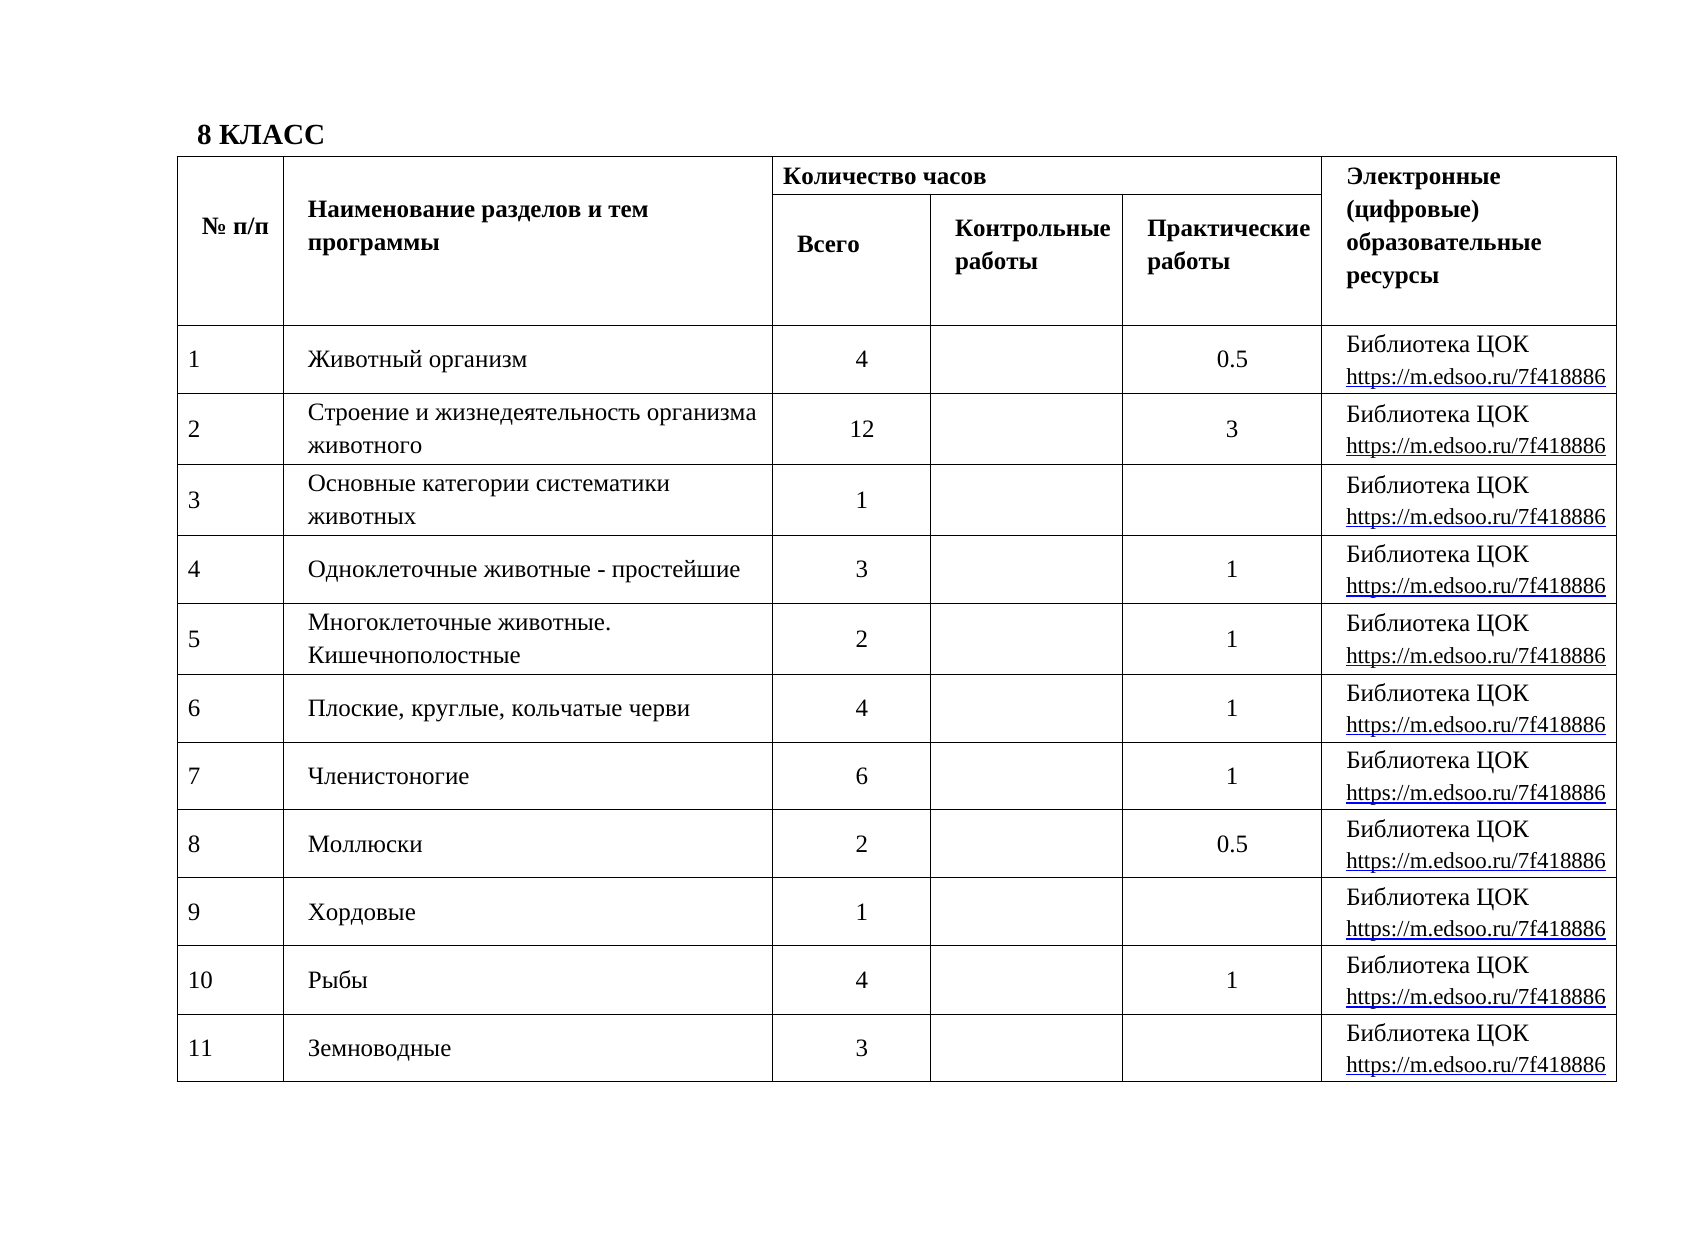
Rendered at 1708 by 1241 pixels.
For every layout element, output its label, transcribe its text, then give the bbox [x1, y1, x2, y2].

table_cell Основные категории систематики животных [284, 465, 772, 534]
table_cell Многоклеточные животные. Кишечнополостные [284, 604, 772, 673]
table_cell 1 [178, 326, 283, 393]
table_cell 3 [1123, 394, 1321, 463]
table_cell 8 [178, 810, 283, 877]
table_header Электронные (цифровые) образовательные ресурсы [1322, 157, 1616, 325]
table_cell Библиотека ЦОК https://m.edsoo.ru/7f418886 [1322, 326, 1616, 393]
table_cell [931, 465, 1122, 534]
table_cell [931, 810, 1122, 877]
table_cell Библиотека ЦОК https://m.edsoo.ru/7f418886 [1322, 743, 1616, 809]
table_cell 0.5 [1123, 326, 1321, 393]
table_cell 5 [178, 604, 283, 673]
table_cell [931, 536, 1122, 602]
table_cell Земноводные [284, 1015, 772, 1081]
table_header Наименование разделов и тем программы [284, 157, 772, 325]
table_cell 4 [178, 536, 283, 602]
table_header Количество часов [773, 157, 1321, 194]
table_cell 2 [178, 394, 283, 463]
table_cell [931, 604, 1122, 673]
table_cell 11 [178, 1015, 283, 1081]
table_cell Хордовые [284, 878, 772, 945]
table_cell Контрольные работы [931, 195, 1122, 325]
table_cell 4 [773, 675, 930, 741]
table_cell Членистоногие [284, 743, 772, 809]
table_cell Рыбы [284, 946, 772, 1014]
table_cell 0.5 [1123, 810, 1321, 877]
table_cell Моллюски [284, 810, 772, 877]
table_cell [931, 1015, 1122, 1081]
table_cell 4 [773, 326, 930, 393]
table_cell [931, 326, 1122, 393]
table_cell 3 [773, 1015, 930, 1081]
table_cell 1 [1123, 946, 1321, 1014]
table_cell Одноклеточные животные - простейшие [284, 536, 772, 602]
table_cell 1 [773, 878, 930, 945]
table_cell 6 [178, 675, 283, 741]
table_cell 10 [178, 946, 283, 1014]
table_cell [931, 675, 1122, 741]
table_cell 12 [773, 394, 930, 463]
table_cell Всего [773, 195, 930, 325]
table_cell Библиотека ЦОК https://m.edsoo.ru/7f418886 [1322, 675, 1616, 741]
table_cell 1 [1123, 743, 1321, 809]
table_cell 1 [1123, 675, 1321, 741]
table_cell 6 [773, 743, 930, 809]
table_cell Практические работы [1123, 195, 1321, 325]
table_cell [1322, 946, 1616, 1014]
table_cell [1123, 1015, 1321, 1081]
table_header № п/п [178, 157, 283, 325]
table_cell Плоские, круглые, кольчатые черви [284, 675, 772, 741]
table_cell 2 [773, 604, 930, 673]
table_cell Строение и жизнедеятельность организма животного [284, 394, 772, 463]
table_cell [1123, 878, 1321, 945]
table_cell 1 [1123, 604, 1321, 673]
table_cell 3 [773, 536, 930, 602]
table_cell [931, 394, 1122, 463]
table_cell [931, 878, 1122, 945]
table_cell Библиотека ЦОК https://m.edsoo.ru/7f418886 [1322, 465, 1616, 534]
table_cell [1123, 465, 1321, 534]
table_cell 9 [178, 878, 283, 945]
table_cell Библиотека ЦОК https://m.edsoo.ru/7f418886 [1322, 604, 1616, 673]
table_cell Библиотека ЦОК https://m.edsoo.ru/7f418886 [1322, 394, 1616, 463]
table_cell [1322, 878, 1616, 945]
table_cell 1 [1123, 536, 1321, 602]
table_cell Библиотека ЦОК https://m.edsoo.ru/7f418886 [1322, 810, 1616, 877]
table_cell [931, 946, 1122, 1014]
table_cell Животный организм [284, 326, 772, 393]
table_cell 1 [773, 465, 930, 534]
table_cell 3 [178, 465, 283, 534]
list КЛАСС [197, 117, 1630, 151]
table_cell 2 [773, 810, 930, 877]
table_cell 4 [773, 946, 930, 1014]
table_cell Библиотека ЦОК https://m.edsoo.ru/7f418886 [1322, 536, 1616, 602]
table_cell 7 [178, 743, 283, 809]
table_cell [931, 743, 1122, 809]
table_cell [1322, 1015, 1616, 1081]
